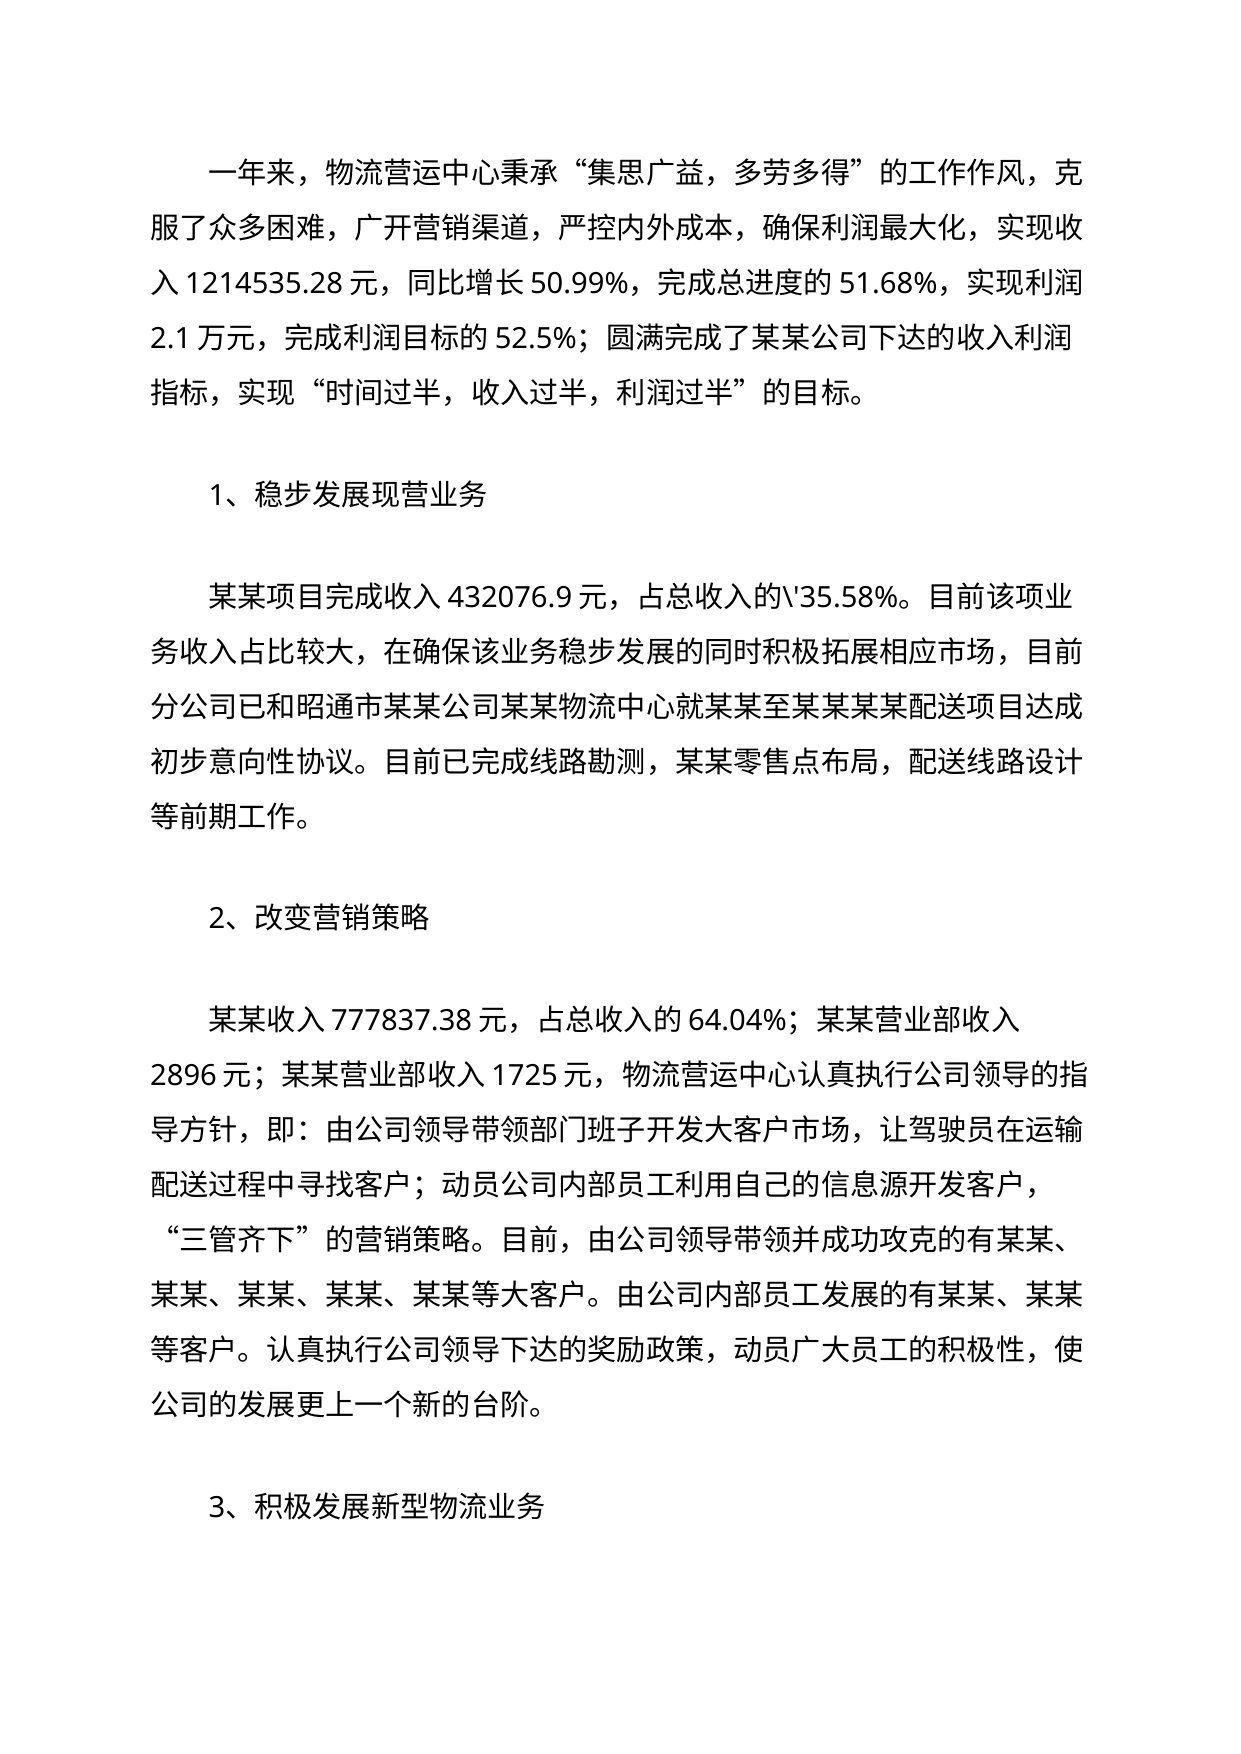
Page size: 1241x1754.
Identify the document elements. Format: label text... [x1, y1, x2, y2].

text 一年来，物流营运中心秉承“集思广益，多劳多得”的工作作风，克服了众多困难，广开营销渠道，严控内外成本，确保利润最大化，实现收入1214535.28元，同比增长50.99%，完成总进度的51.68%，实现利润2.1万元，完成利润目标的52.5%；圆满完成了某某公司下达的收入利润指标，实现“时间过半，收入过半，利润过半”的目标。 [150, 150, 1090, 412]
text 2、改变营销策略 [150, 895, 1090, 937]
text 某某项目完成收入432076.9元，占总收入的\'35.58%。目前该项业务收入占比较大，在确保该业务稳步发展的同时积极拓展相应市场，目前分公司已和昭通市某某公司某某物流中心就某某至某某某某配送项目达成初步意向性协议。目前已完成线路勘测，某某零售点布局，配送线路设计等前期工作。 [150, 573, 1090, 836]
text 某某收入777837.38元，占总收入的64.04%；某某营业部收入2896元；某某营业部收入1725元，物流营运中心认真执行公司领导的指导方针，即：由公司领导带领部门班子开发大客户市场，让驾驶员在运输配送过程中寻找客户；动员公司内部员工利用自己的信息源开发客户，“三管齐下”的营销策略。目前，由公司领导带领并成功攻克的有某某、某某、某某、某某、某某等大客户。由公司内部员工发展的有某某、某某等客户。认真执行公司领导下达的奖励政策，动员广大员工的积极性，使公司的发展更上一个新的台阶。 [150, 997, 1090, 1424]
text 1、稳步发展现营业务 [150, 472, 1090, 514]
text 3、积极发展新型物流业务 [150, 1483, 1090, 1526]
